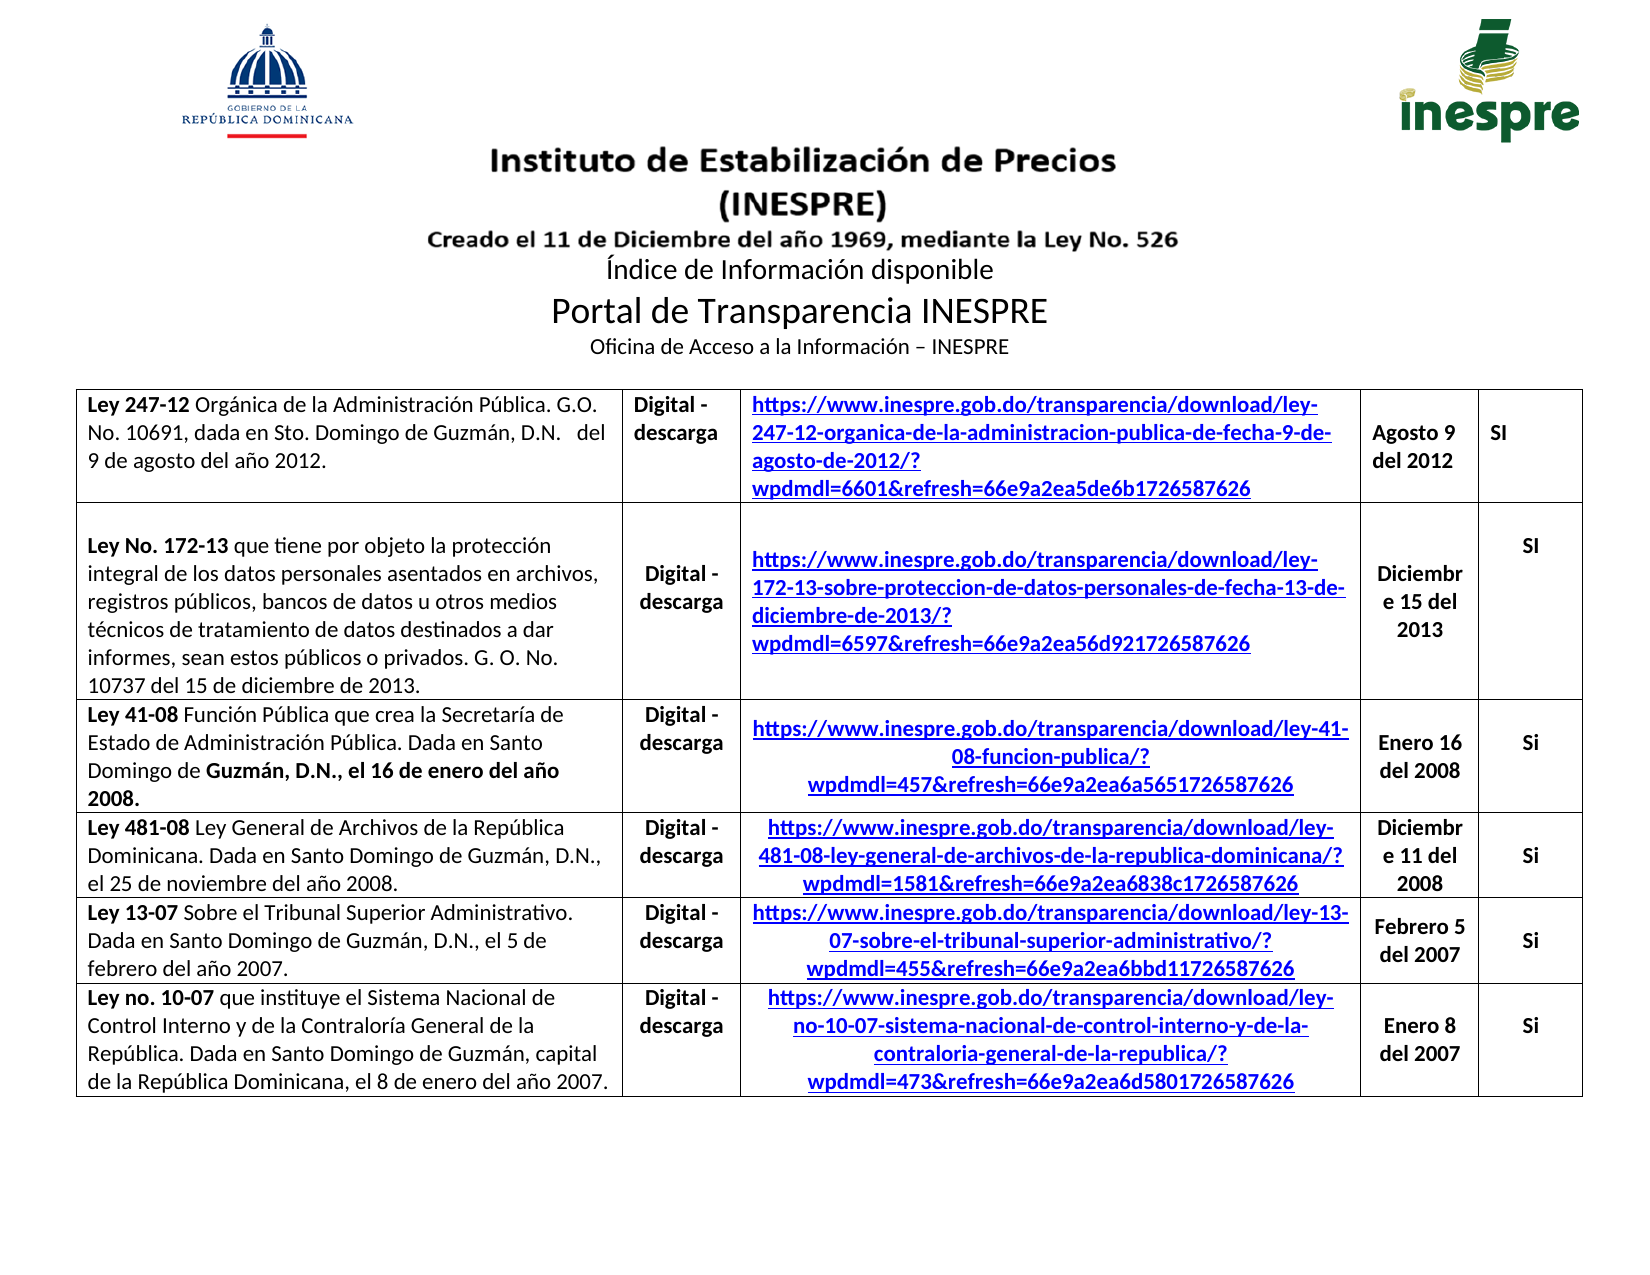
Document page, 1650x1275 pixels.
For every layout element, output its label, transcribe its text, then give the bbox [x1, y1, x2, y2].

table_cell https://www.inespre.gob.do/transparencia/download/ley-13-07-sobre-el-tribunal-superior-administrativo/?wpdmdl=455&refresh=66e9a2ea6bbd11726587626 [741, 898, 1360, 982]
table_cell Si [1479, 898, 1582, 982]
table_cell Enero 8 del 2007 [1361, 984, 1478, 1096]
table_cell Digital -descarga [623, 503, 740, 699]
table_cell Diciembre 15 del 2013 [1361, 503, 1478, 699]
table_cell SI [1479, 390, 1582, 502]
table_cell Ley 247-12 Orgánica de la Administración Pública. G.O. No. 10691, dada en Sto. Domingo de Guzmán, D.N. del 9 de agosto del año 2012. [77, 390, 622, 502]
table_cell Ley no. 10-07 que instituye el Sistema Nacional de Control Interno y de la Contraloría General de la República. Dada en Santo Domingo de Guzmán, capital de la República Dominicana, el 8 de enero del año 2007. [77, 984, 622, 1096]
table_cell https://www.inespre.gob.do/transparencia/download/ley-172-13-sobre-proteccion-de-datos-personales-de-fecha-13-de-diciembre-de-2013/?wpdmdl=6597&refresh=66e9a2ea56d921726587626 [741, 503, 1360, 699]
table_cell https://www.inespre.gob.do/transparencia/download/ley-481-08-ley-general-de-archivos-de-la-republica-dominicana/?wpdmdl=1581&refresh=66e9a2ea6838c1726587626 [741, 813, 1360, 897]
table_cell https://www.inespre.gob.do/transparencia/download/ley-247-12-organica-de-la-administracion-publica-de-fecha-9-de-agosto-de-2012/?wpdmdl=6601&refresh=66e9a2ea5de6b1726587626 [741, 390, 1360, 502]
table_cell Si [1479, 984, 1582, 1096]
table_cell Si [1479, 813, 1582, 897]
table_cell Si [1479, 700, 1582, 812]
table_cell Ley 41-08 Función Pública que crea la Secretaría de Estado de Administración Pública. Dada en Santo Domingo de Guzmán, D.N., el 16 de enero del año 2008. [77, 700, 622, 812]
table_cell Febrero 5 del 2007 [1361, 898, 1478, 982]
table_cell Digital -descarga [623, 813, 740, 897]
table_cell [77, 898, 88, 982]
table_cell Ley No. 172-13 que tiene por objeto la protección integral de los datos personales asentados en archivos, registros públicos, bancos de datos u otros medios técnicos de tratamiento de datos destinados a dar informes, sean estos públicos o privados. G. O. No. 10737 del 15 de diciembre de 2013. [77, 503, 622, 699]
table_cell https://www.inespre.gob.do/transparencia/download/ley-41-08-funcion-publica/?wpdmdl=457&refresh=66e9a2ea6a5651726587626 [741, 700, 1360, 812]
table_cell Digital -descarga [623, 984, 740, 1096]
table_cell Diciembre 11 del 2008 [1361, 813, 1478, 897]
table_cell Ley 481-08 Ley General de Archivos de la República Dominicana. Dada en Santo Domingo de Guzmán, D.N., el 25 de noviembre del año 2008. [77, 813, 622, 897]
table_cell Digital -descarga [623, 898, 740, 982]
table_cell https://www.inespre.gob.do/transparencia/download/ley-no-10-07-sistema-nacional-de-control-interno-y-de-la-contraloria-general-de-la-republica/?wpdmdl=473&refresh=66e9a2ea6d5801726587626 [741, 984, 1360, 1096]
picture [150, 18, 1579, 269]
table_cell Enero 16 del 2008 [1361, 700, 1478, 812]
table_cell Agosto 9 del 2012 [1361, 390, 1478, 502]
table_cell Digital -descarga [623, 700, 740, 812]
table_cell SI [1479, 503, 1582, 699]
table_cell Digital -descarga [623, 390, 740, 502]
table_cell Ley 13-07 Sobre el Tribunal Superior Administrativo. Dada en Santo Domingo de Guzmán, D.N., el 5 de febrero del año 2007. [289, 898, 622, 982]
